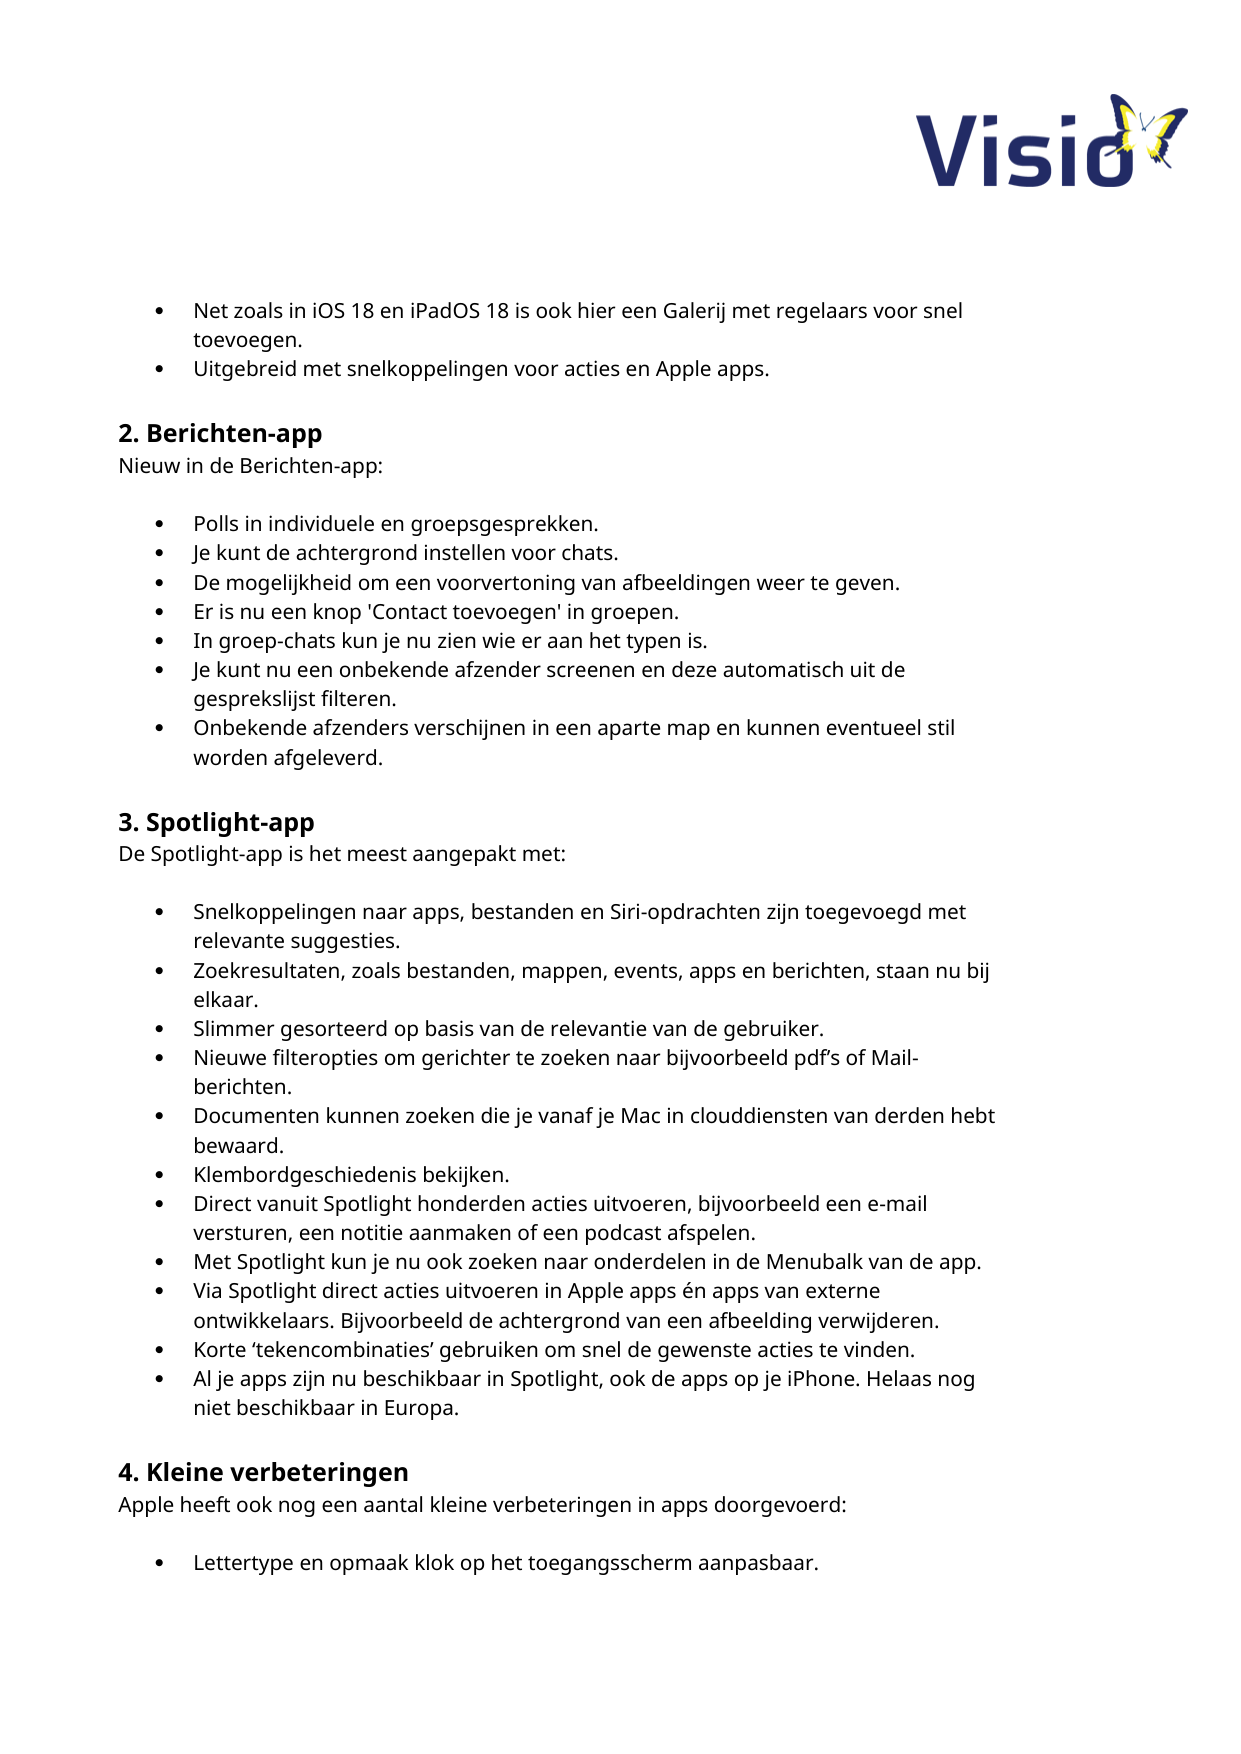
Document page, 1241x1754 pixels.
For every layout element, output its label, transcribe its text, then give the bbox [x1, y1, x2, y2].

list In groep-chats kun je nu zien wie er aan het typen is. [156, 625, 1016, 654]
list Polls in individuele en groepsgesprekken. [156, 508, 1016, 538]
picture [904, 89, 1199, 190]
list Documenten kunnen zoeken die je vanaf je Mac in clouddiensten van derden hebt bewaard. [156, 1101, 1016, 1159]
text De Spotlight-app is het meest aangepakt met: [118, 838, 1016, 868]
list Zoekresultaten, zoals bestanden, mappen, events, apps en berichten, staan nu bij elkaar. [156, 955, 1016, 1013]
list Snelkoppelingen naar apps, bestanden en Siri-opdrachten zijn toegevoegd met relevante suggesties. [156, 897, 1016, 955]
list Met Spotlight kun je nu ook zoeken naar onderdelen in de Menubalk van de app. [156, 1247, 1016, 1276]
list Je kunt nu een onbekende afzender screenen en deze automatisch uit de gesprekslijst filteren. [156, 654, 1016, 713]
list Nieuwe filteropties om gerichter te zoeken naar bijvoorbeeld pdf’s of Mail-berichten. [156, 1043, 1016, 1101]
text Nieuw in de Berichten-app: [118, 450, 1016, 479]
subtitle 3. Spotlight-app [118, 804, 1016, 838]
list Al je apps zijn nu beschikbaar in Spotlight, ook de apps op je iPhone. Helaas nog niet beschikbaar in Europa. [156, 1363, 1016, 1422]
list Slimmer gesorteerd op basis van de relevantie van de gebruiker. [156, 1013, 1016, 1043]
list Klembordgeschiedenis bekijken. [156, 1159, 1016, 1188]
list Je kunt de achtergrond instellen voor chats. [156, 538, 1016, 567]
list Lettertype en opmaak klok op het toegangsscherm aanpasbaar. [156, 1547, 1016, 1577]
list Onbekende afzenders verschijnen in een aparte map en kunnen eventueel stil worden afgeleverd. [156, 713, 1016, 771]
subtitle 4. Kleine verbeteringen [118, 1455, 1016, 1489]
text Apple heeft ook nog een aantal kleine verbeteringen in apps doorgevoerd: [118, 1489, 1016, 1518]
list De mogelijkheid om een voorvertoning van afbeeldingen weer te geven. [156, 567, 1016, 596]
list Er is nu een knop 'Contact toevoegen' in groepen. [156, 596, 1016, 625]
subtitle 2. Berichten-app [118, 416, 1016, 450]
list Via Spotlight direct acties uitvoeren in Apple apps én apps van externe ontwikkelaars. Bijvoorbeeld de achtergrond van een afbeelding verwijderen. [156, 1276, 1016, 1334]
list Korte ‘tekencombinaties’ gebruiken om snel de gewenste acties te vinden. [156, 1334, 1016, 1363]
list Direct vanuit Spotlight honderden acties uitvoeren, bijvoorbeeld een e-mail versturen, een notitie aanmaken of een podcast afspelen. [156, 1188, 1016, 1247]
list Uitgebreid met snelkoppelingen voor acties en Apple apps. [156, 354, 1016, 383]
list Net zoals in iOS 18 en iPadOS 18 is ook hier een Galerij met regelaars voor snel toevoegen. [156, 295, 1016, 354]
